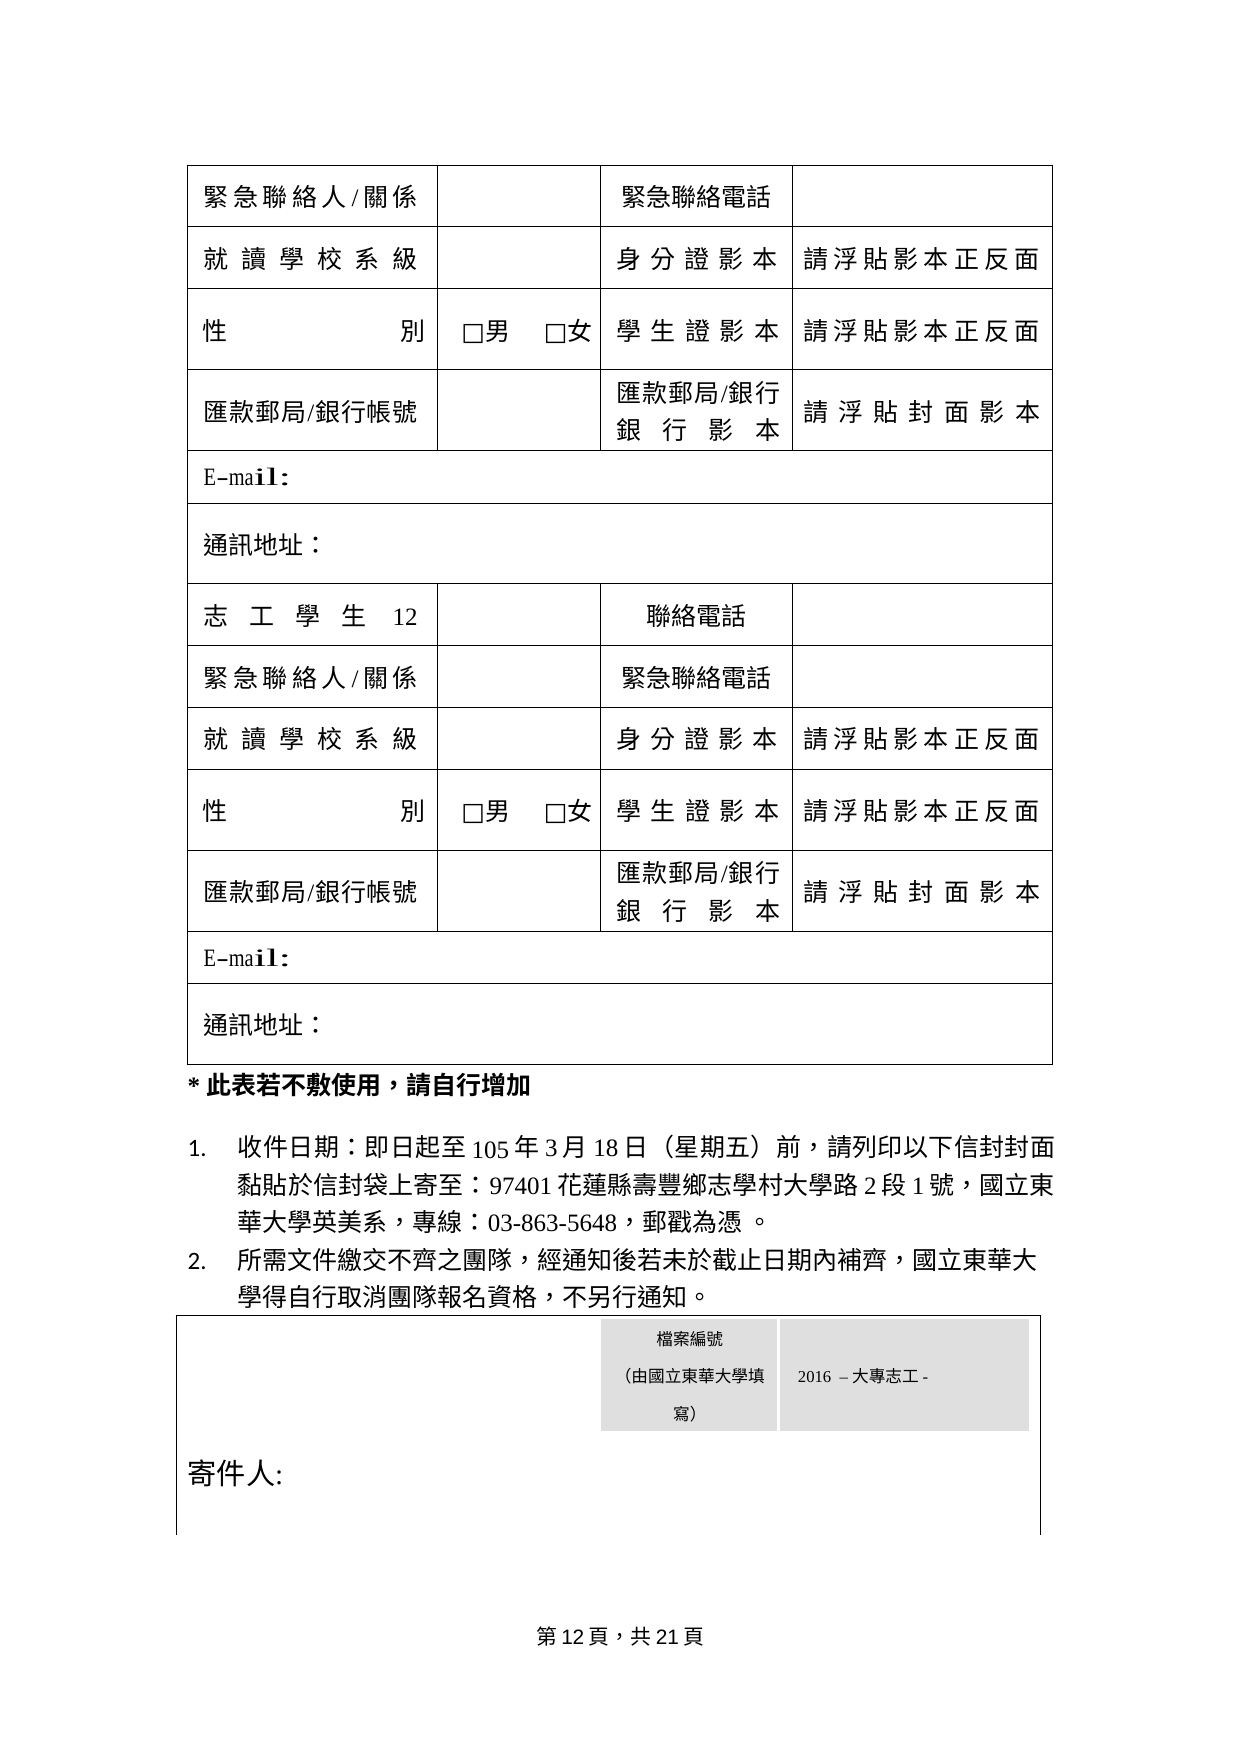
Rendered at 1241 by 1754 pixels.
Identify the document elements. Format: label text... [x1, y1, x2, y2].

table_cell 通訊地址： [188, 504, 1052, 583]
table_cell 聯絡電話 [601, 584, 792, 645]
table_cell 性別 [188, 770, 437, 849]
table_cell 緊急聯絡人/關係 [188, 646, 437, 707]
table_cell 身分證影本 [601, 708, 792, 768]
table_cell [793, 584, 1052, 645]
list 所需文件繳交不齊之團隊，經通知後若未於截止日期內補齊，國立東華大學得自行取消團隊報名資格，不另行通知。 [187, 1240, 1055, 1315]
table_cell 學生證影本 [601, 289, 792, 369]
table_cell 請浮貼影本正反面 [793, 708, 1052, 768]
list 收件日期：即日起至105年3月18日（星期五）前，請列印以下信封封面黏貼於信封袋上寄至：97401花蓮縣壽豐鄉志學村大學路2段1號，國立東華大學英美系，專線：03-863-5648，郵戳為憑 。 [187, 1127, 1055, 1240]
table_cell 匯款郵局/銀行帳號 [188, 370, 437, 450]
table_cell 請浮貼影本正反面 [793, 289, 1052, 369]
table_cell 請浮貼影本正反面 [793, 770, 1052, 849]
table_cell [793, 166, 1052, 226]
table_cell 緊急聯絡人/關係 [188, 166, 437, 226]
table_cell [438, 708, 600, 768]
table_cell 就讀學校系級 [188, 227, 437, 288]
table_cell 請浮貼影本正反面 [793, 227, 1052, 288]
table_cell □男 □女 [438, 289, 600, 369]
table_cell 匯款郵局/銀行帳號 [188, 851, 437, 931]
table_cell [438, 584, 600, 645]
table_cell [438, 227, 600, 288]
table_cell 緊急聯絡電話 [601, 646, 792, 707]
table_cell [438, 851, 600, 931]
table_cell 性別 [188, 289, 437, 369]
table_cell E-mail: [188, 451, 1052, 502]
table_cell 匯款郵局/銀行銀行影本 [601, 370, 792, 450]
table_cell E-mail: [188, 932, 1052, 983]
table_cell 志工學生12 [188, 584, 437, 645]
table_cell □男 □女 [438, 770, 600, 849]
table_cell [438, 370, 600, 450]
table_cell 身分證影本 [601, 227, 792, 288]
table_cell 通訊地址： [188, 984, 1052, 1064]
table_header 寄件人: [177, 1316, 1040, 1534]
table_cell [438, 166, 600, 226]
text * 此表若不敷使用，請自行增加 [187, 1065, 1055, 1102]
table_cell 請浮貼封面影本 [793, 370, 1052, 450]
table_cell 請浮貼封面影本 [793, 851, 1052, 931]
table_cell 匯款郵局/銀行銀行影本 [601, 851, 792, 931]
table_cell 緊急聯絡電話 [601, 166, 792, 226]
table_cell [793, 646, 1052, 707]
table_cell [438, 646, 600, 707]
table_cell 學生證影本 [601, 770, 792, 849]
table_cell 就讀學校系級 [188, 708, 437, 768]
